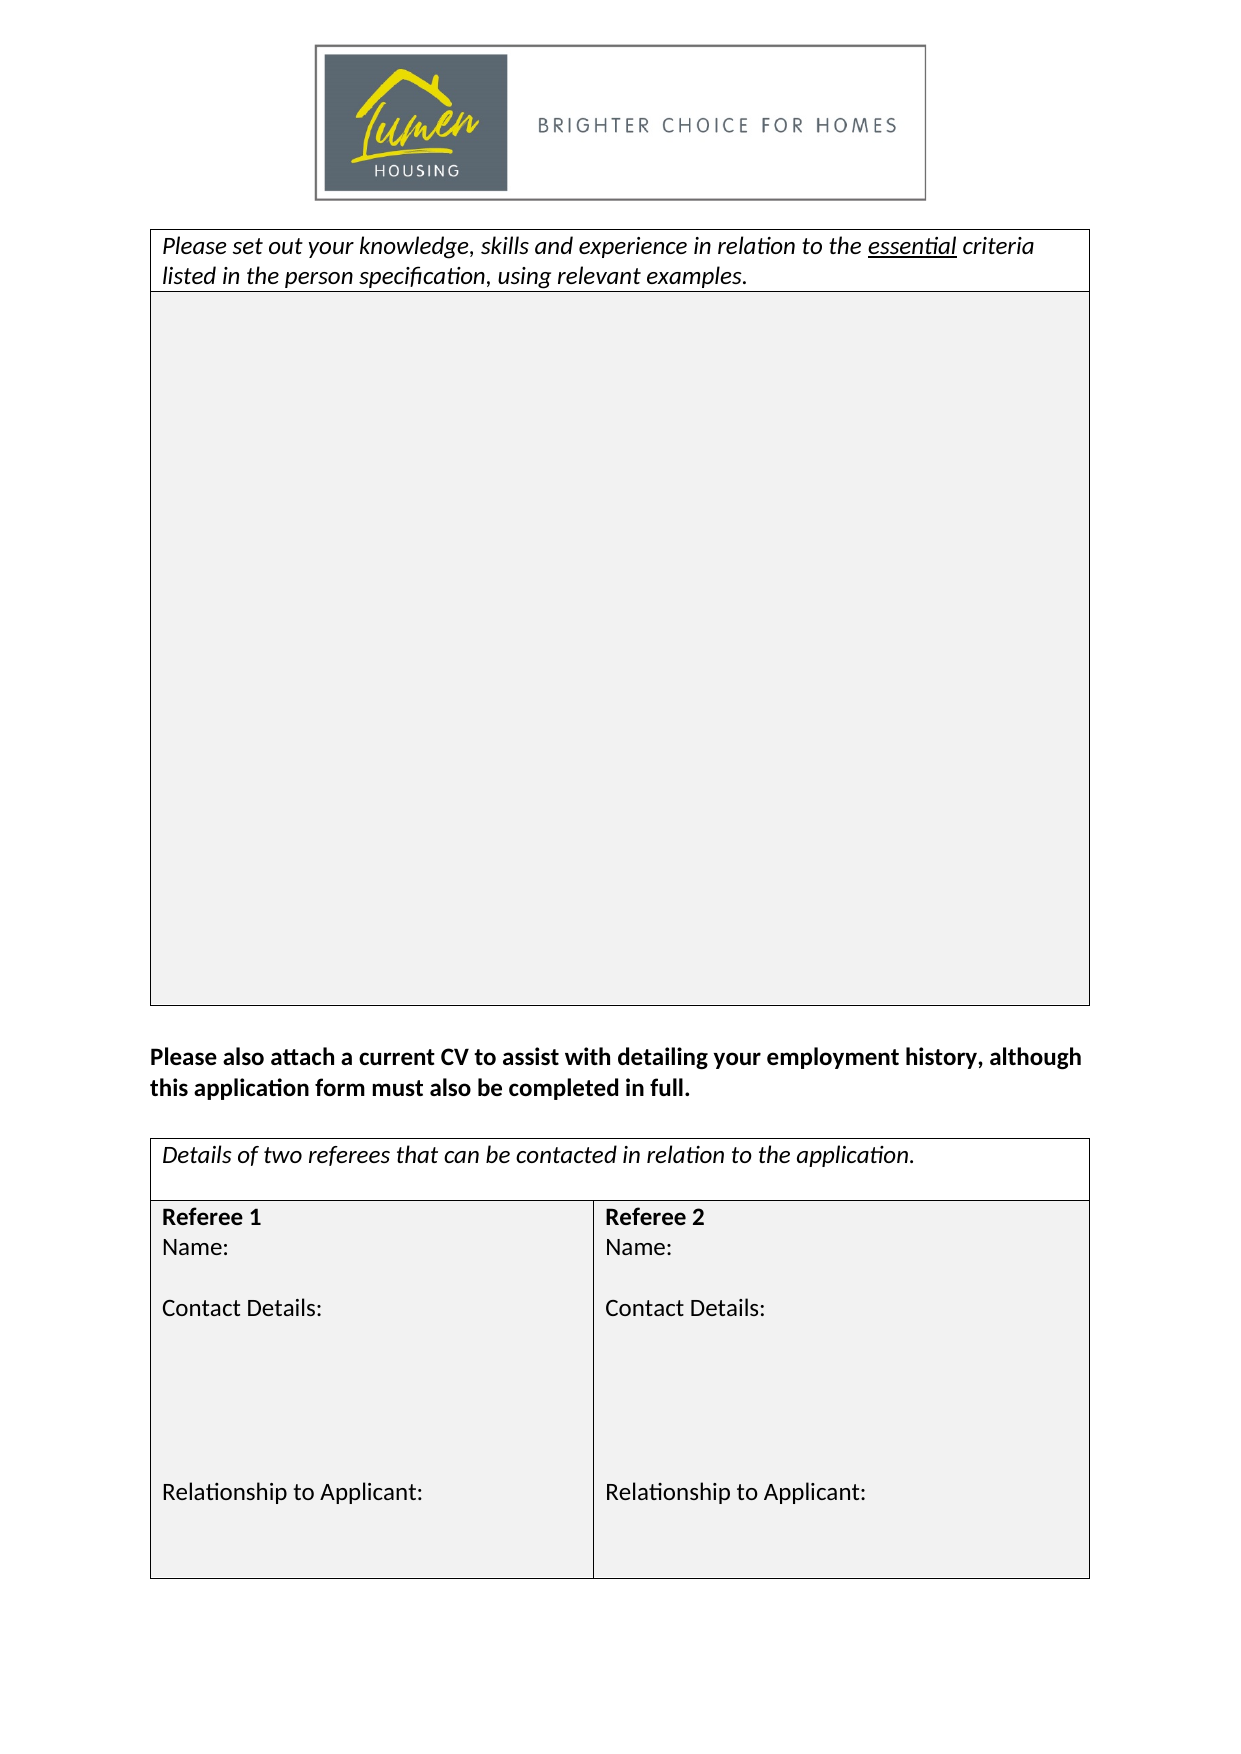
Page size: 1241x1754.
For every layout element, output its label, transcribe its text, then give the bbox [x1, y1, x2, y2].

text Please also attach a current CV to assist with detailing your employment history, although this application form must also be completed in full. [150, 1041, 1090, 1102]
table_header Details of two referees that can be contacted in relation to the application. [151, 1139, 1089, 1200]
table_cell Referee 2 Name: Contact Details: Relationship to Applicant: [594, 1201, 1089, 1577]
table_header Please set out your knowledge, skills and experience in relation to the essential criteria listed in the person specification, using relevant examples. [151, 230, 1089, 291]
picture [314, 44, 927, 201]
table_cell Referee 1 Name: Contact Details: Relationship to Applicant: [151, 1201, 593, 1577]
table_cell [151, 292, 1089, 1004]
